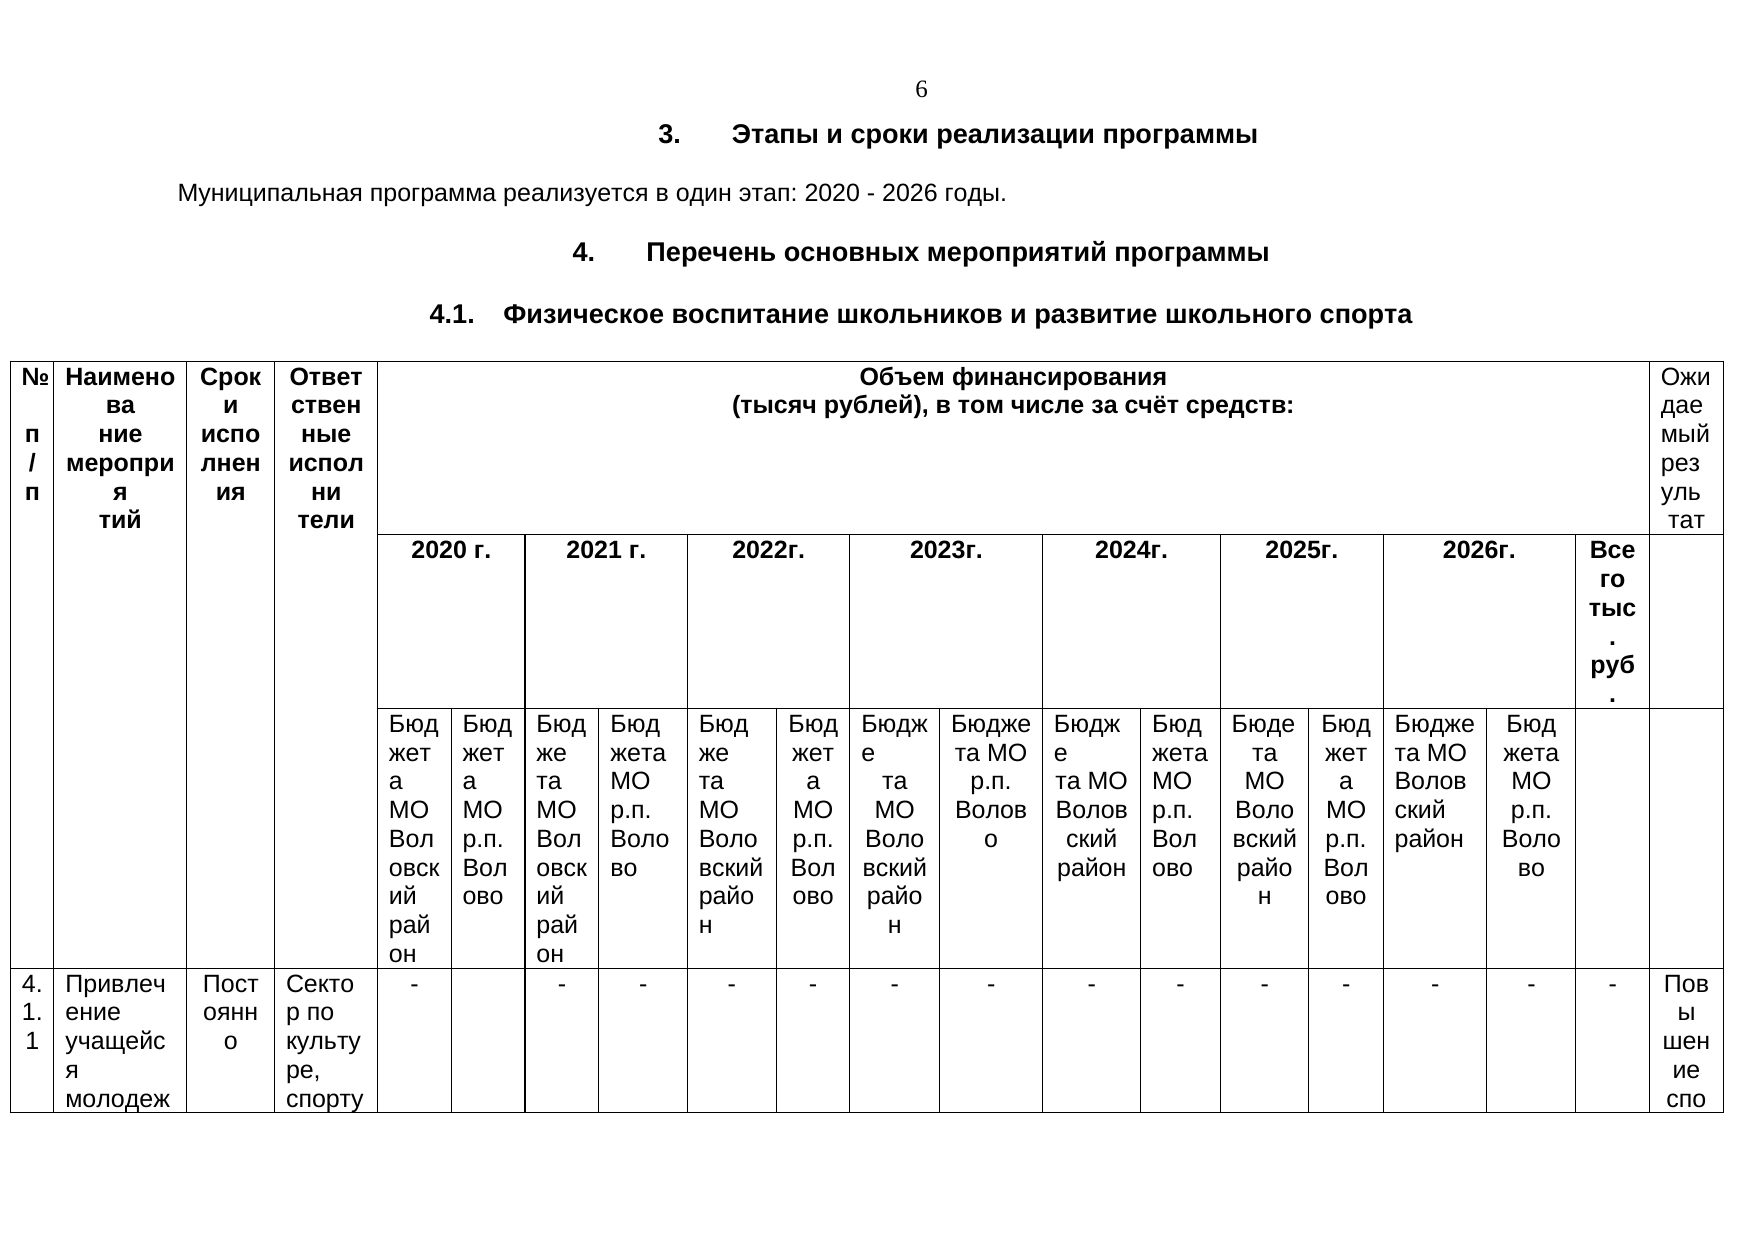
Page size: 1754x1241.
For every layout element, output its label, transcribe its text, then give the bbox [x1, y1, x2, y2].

table_cell - [940, 969, 1042, 1112]
table_cell 2025г. [1221, 535, 1383, 708]
table_header № п/п [11, 362, 53, 967]
table_cell - [599, 969, 687, 1112]
table_cell 2022г. [688, 535, 849, 708]
table_cell Бюдже та МО Воловский район [850, 709, 939, 967]
table_cell Бюдже та МО Воловский район [1384, 709, 1486, 967]
table_cell - [378, 969, 451, 1112]
table_header Сроки исполнения [187, 362, 274, 967]
list Перечень основных мероприятий программы [177, 236, 1665, 267]
table_cell Бюджета МО р.п. Волово [1487, 709, 1575, 967]
table_cell Постоянно [187, 969, 274, 1112]
table_cell - [1384, 969, 1486, 1112]
table_cell - [1141, 969, 1220, 1112]
table_cell 2026г. [1384, 535, 1575, 708]
table_cell Всего тыс. руб. [1576, 535, 1649, 708]
table_cell Бюдже та МО Воловский район [526, 709, 598, 967]
table_cell 2020 г. [378, 535, 524, 708]
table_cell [275, 969, 377, 1112]
table_cell Бюдже та МО Воловский район [1043, 709, 1140, 967]
table_cell - [688, 969, 776, 1112]
table_cell - [1309, 969, 1383, 1112]
table_cell Бюджета МО р.п. Волово [1141, 709, 1220, 967]
table_cell - [1576, 969, 1649, 1112]
table_cell Бюдже та МО Воловский район [688, 709, 776, 967]
table_cell Бюд жета МО Воловский район [378, 709, 451, 967]
table_cell - [1043, 969, 1140, 1112]
table_cell [1650, 535, 1723, 708]
text Муниципальная программа реализуется в один этап: 2020 - 2026 годы. [177, 178, 1665, 207]
table_cell Бюде та МО Воловский район [1221, 709, 1308, 967]
list Этапы и сроки реализации программы [177, 118, 1665, 149]
table_cell [452, 969, 524, 1112]
table_cell [1576, 709, 1649, 967]
table_header Наименова ние мероприя тий [54, 362, 186, 967]
table_cell - [850, 969, 939, 1112]
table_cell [54, 969, 186, 1112]
table_cell 2023г. [850, 535, 1042, 708]
table_cell - [1221, 969, 1308, 1112]
table_cell Бюд жета МО р.п. Волово [777, 709, 849, 967]
table_cell - [526, 969, 598, 1112]
table_header Ожидаемый резуль тат [1650, 362, 1723, 534]
table_cell 4.1.1 [11, 969, 53, 1112]
table_header Ответственные исполни тели [275, 362, 377, 967]
table_cell [1650, 709, 1723, 967]
table_cell - [777, 969, 849, 1112]
table_cell Бюджета МО р.п. Волово [940, 709, 1042, 967]
table_cell Бюд жета МО р.п. Волово [452, 709, 524, 967]
list Физическое воспитание школьников и развитие школьного спорта [177, 298, 1665, 329]
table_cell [1650, 969, 1723, 1112]
table_cell - [1487, 969, 1575, 1112]
table_cell 2024г. [1043, 535, 1220, 708]
table_cell Бюджета МО р.п. Волово [1309, 709, 1383, 967]
table_header Объем финансирования (тысяч рублей), в том числе за счёт средств: [378, 362, 1649, 534]
table_cell 2021 г. [526, 535, 687, 708]
table_cell Бюджета МО р.п. Волово [599, 709, 687, 967]
